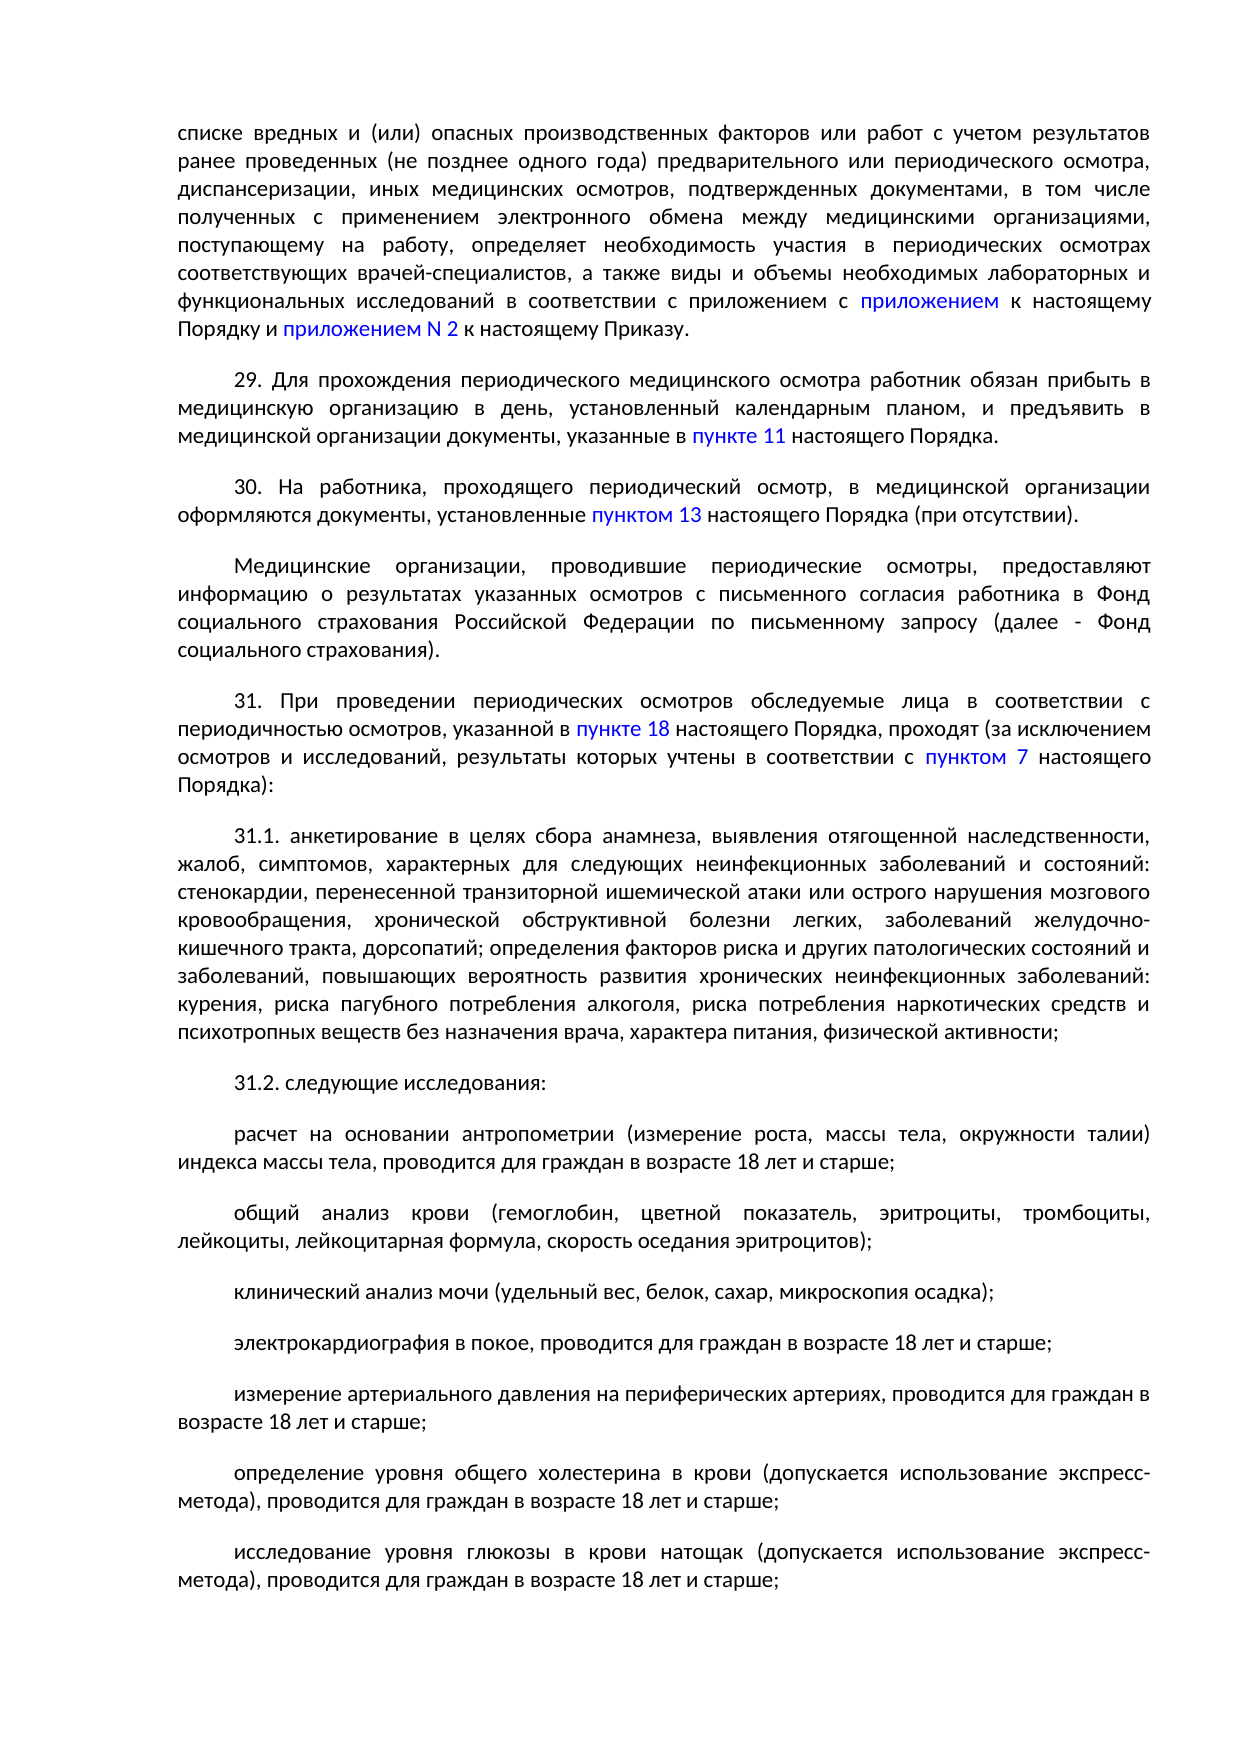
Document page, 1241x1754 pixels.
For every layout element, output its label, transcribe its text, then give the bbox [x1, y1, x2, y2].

text определение уровня общего холестерина в крови (допускается использование экспресс-метода), проводится для граждан в возрасте 18 лет и старше; [177, 1458, 1152, 1514]
text 31.2. следующие исследования: [177, 1068, 1152, 1096]
text общий анализ крови (гемоглобин, цветной показатель, эритроциты, тромбоциты, лейкоциты, лейкоцитарная формула, скорость оседания эритроцитов); [177, 1198, 1152, 1254]
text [177, 118, 1152, 342]
text 31. При проведении периодических осмотров обследуемые лица в соответствии с периодичностью осмотров, указанной в пункте 18 настоящего Порядка, проходят (за исключением осмотров и исследований, результаты которых учтены в соответствии с пунктом 7 настоящего Порядка): [177, 686, 1152, 798]
text измерение артериального давления на периферических артериях, проводится для граждан в возрасте 18 лет и старше; [177, 1379, 1152, 1435]
text расчет на основании антропометрии (измерение роста, массы тела, окружности талии) индекса массы тела, проводится для граждан в возрасте 18 лет и старше; [177, 1119, 1152, 1175]
text Медицинские организации, проводившие периодические осмотры, предоставляют информацию о результатах указанных осмотров с письменного согласия работника в Фонд социального страхования Российской Федерации по письменному запросу (далее - Фонд социального страхования). [177, 551, 1152, 663]
text 29. Для прохождения периодического медицинского осмотра работник обязан прибыть в медицинскую организацию в день, установленный календарным планом, и предъявить в медицинской организации документы, указанные в пункте 11 настоящего Порядка. [177, 365, 1152, 449]
text 30. На работника, проходящего периодический осмотр, в медицинской организации оформляются документы, установленные пунктом 13 настоящего Порядка (при отсутствии). [177, 472, 1152, 528]
text исследование уровня глюкозы в крови натощак (допускается использование экспресс-метода), проводится для граждан в возрасте 18 лет и старше; [177, 1537, 1152, 1593]
text клинический анализ мочи (удельный вес, белок, сахар, микроскопия осадка); [177, 1277, 1152, 1305]
text электрокардиография в покое, проводится для граждан в возрасте 18 лет и старше; [177, 1328, 1152, 1356]
text 31.1. анкетирование в целях сбора анамнеза, выявления отягощенной наследственности, жалоб, симптомов, характерных для следующих неинфекционных заболеваний и состояний: стенокардии, перенесенной транзиторной ишемической атаки или острого нарушения мозгового кровообращения, хронической обструктивной болезни легких, заболеваний желудочно-кишечного тракта, дорсопатий; определения факторов риска и других патологических состояний и заболеваний, повышающих вероятность развития хронических неинфекционных заболеваний: курения, риска пагубного потребления алкоголя, риска потребления наркотических средств и психотропных веществ без назначения врача, характера питания, физической активности; [177, 821, 1152, 1045]
